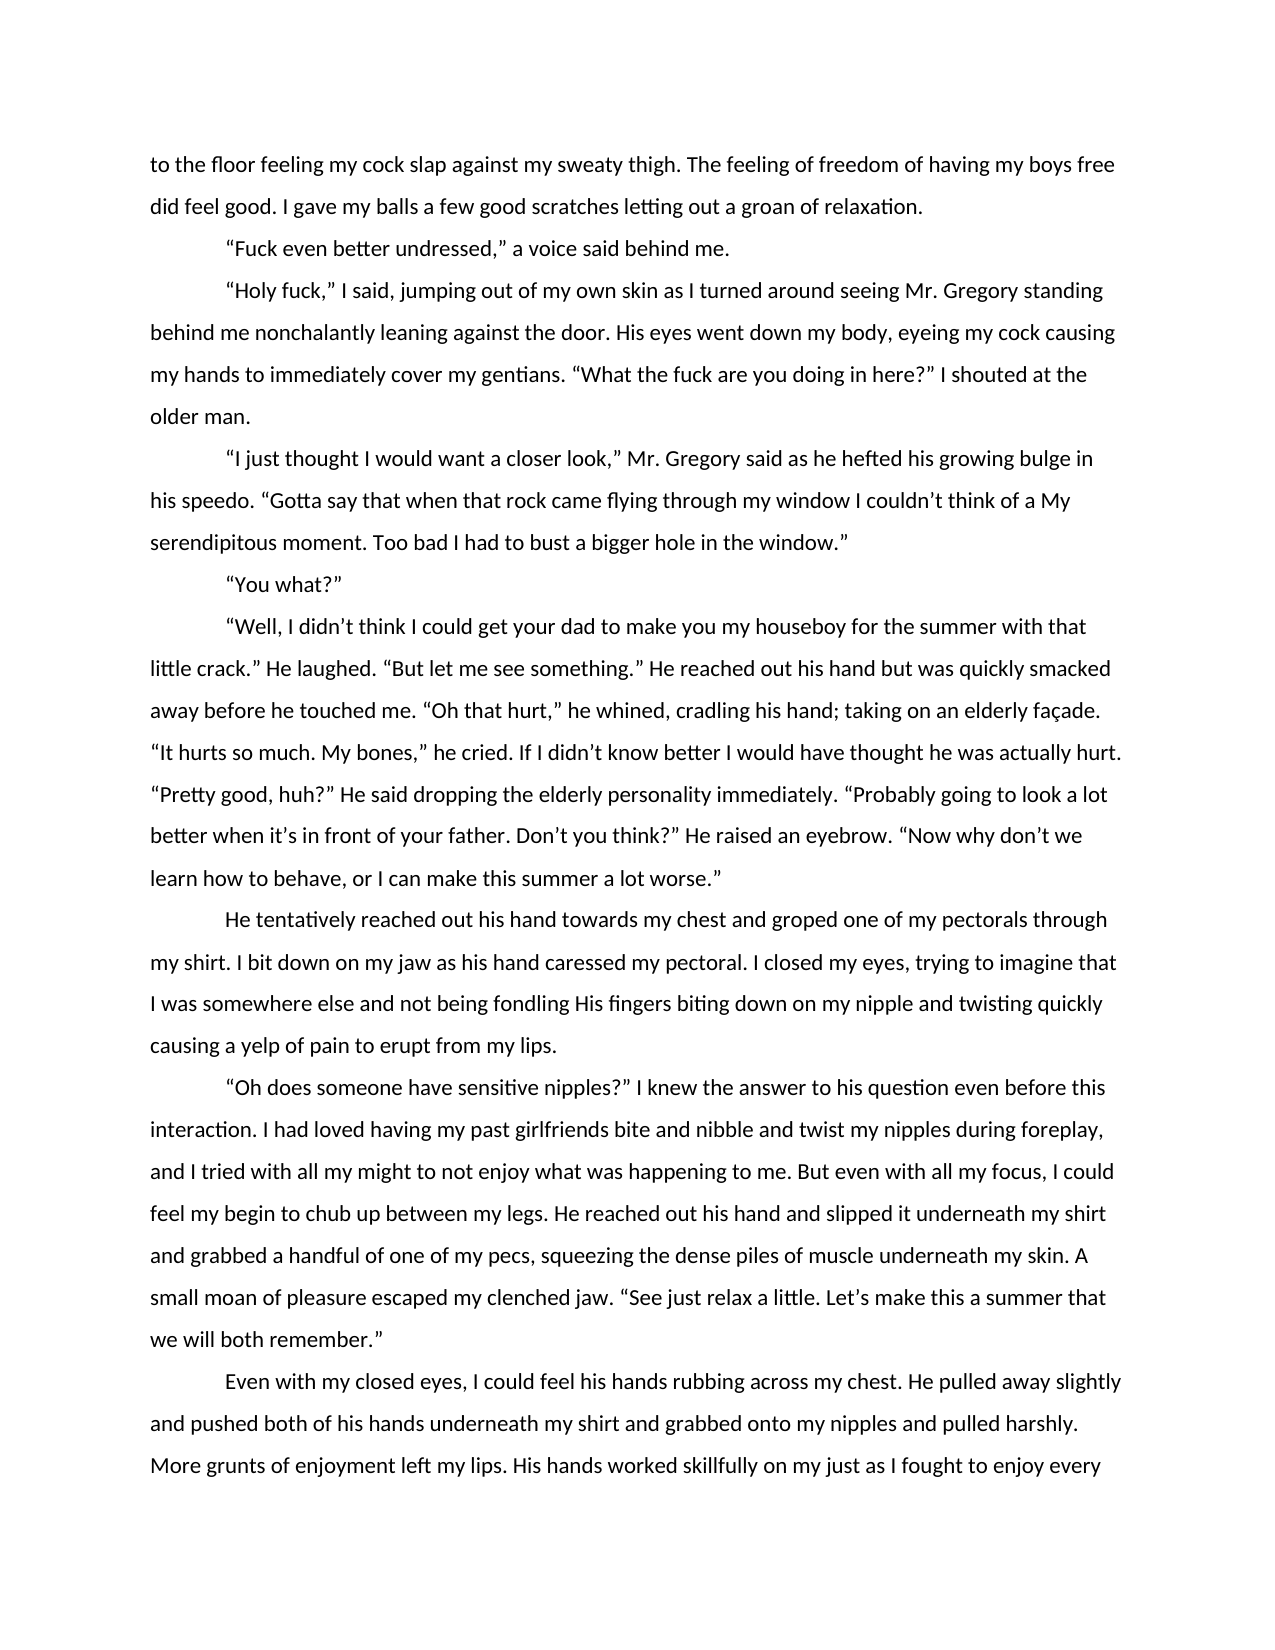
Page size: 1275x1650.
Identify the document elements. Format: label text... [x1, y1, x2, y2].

text “Fuck even better undressed,” a voice said behind me. [150, 234, 1125, 262]
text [150, 150, 1125, 220]
text “Well, I didn’t think I could get your dad to make you my houseboy for the summer with that little crack.” He laughed. “But let me see something.” He reached out his hand but was quickly smacked away before he touched me. “Oh that hurt,” he whined, cradling his hand; taking on an elderly façade. “It hurts so much. My bones,” he cried. If I didn’t know better I would have thought he was actually hurt. “Pretty good, huh?” He said dropping the elderly personality immediately. “Probably going to look a lot better when it’s in front of your father. Don’t you think?” He raised an eyebrow. “Now why don’t we learn how to behave, or I can make this summer a lot worse.” [150, 612, 1125, 892]
text “Oh does someone have sensitive nipples?” I knew the answer to his question even before this interaction. I had loved having my past girlfriends bite and nibble and twist my nipples during foreplay, and I tried with all my might to not enjoy what was happening to me. But even with all my focus, I could feel my begin to chub up between my legs. He reached out his hand and slipped it underneath my shirt and grabbed a handful of one of my pecs, squeezing the dense piles of muscle underneath my skin. A small moan of pleasure escaped my clenched jaw. “See just relax a little. Let’s make this a summer that we will both remember.” [150, 1073, 1125, 1353]
text He tentatively reached out his hand towards my chest and groped one of my pectorals through my shirt. I bit down on my jaw as his hand caressed my pectoral. I closed my eyes, trying to imagine that I was somewhere else and not being fondling His fingers biting down on my nipple and twisting quickly causing a yelp of pain to erupt from my lips. [150, 906, 1125, 1059]
text “Holy fuck,” I said, jumping out of my own skin as I turned around seeing Mr. Gregory standing behind me nonchalantly leaning against the door. His eyes went down my body, eyeing my cock causing my hands to immediately cover my gentians. “What the fuck are you doing in here?” I shouted at the older man. [150, 276, 1125, 430]
text “I just thought I would want a closer look,” Mr. Gregory said as he hefted his growing bulge in his speedo. “Gotta say that when that rock came flying through my window I couldn’t think of a My serendipitous moment. Too bad I had to bust a bigger hole in the window.” [150, 444, 1125, 556]
text “You what?” [150, 570, 1125, 598]
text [150, 1367, 1125, 1479]
